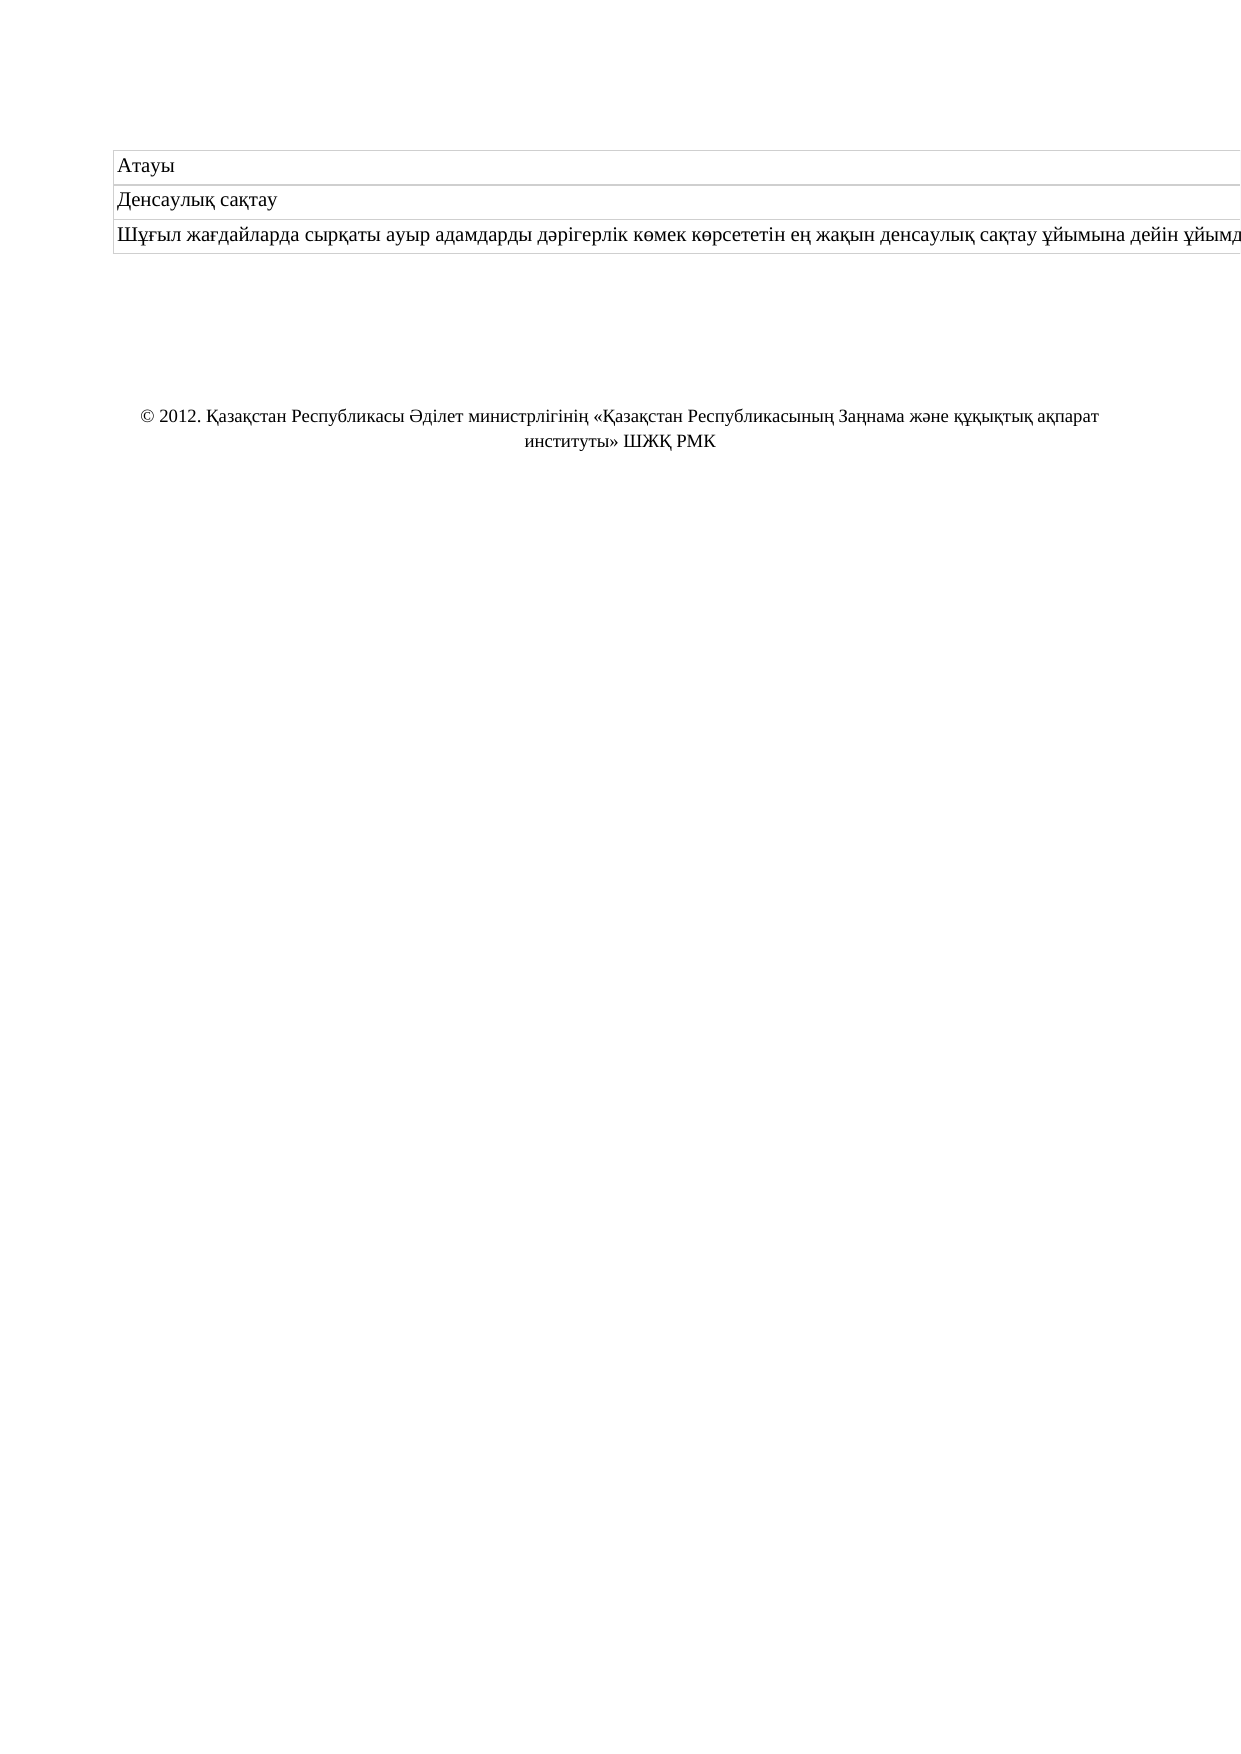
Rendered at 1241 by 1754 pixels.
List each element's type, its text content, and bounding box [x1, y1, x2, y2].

table_cell Денсаулық сақтау [114, 186, 1240, 219]
text © 2012. Қазақстан Республикасы Әділет министрлігінің «Қазақстан Республикасының Заңнама және құқықтық ақпарат институты» ШЖҚ РМК [112, 405, 1128, 452]
table_header Атауы [114, 151, 1240, 184]
table_cell Шұғыл жағдайларда сырқаты ауыр адамдарды дәрігерлік көмек көрсететін ең жақын денсаулық сақтау ұйымына дейін ұйымдастыру. [114, 220, 1240, 253]
